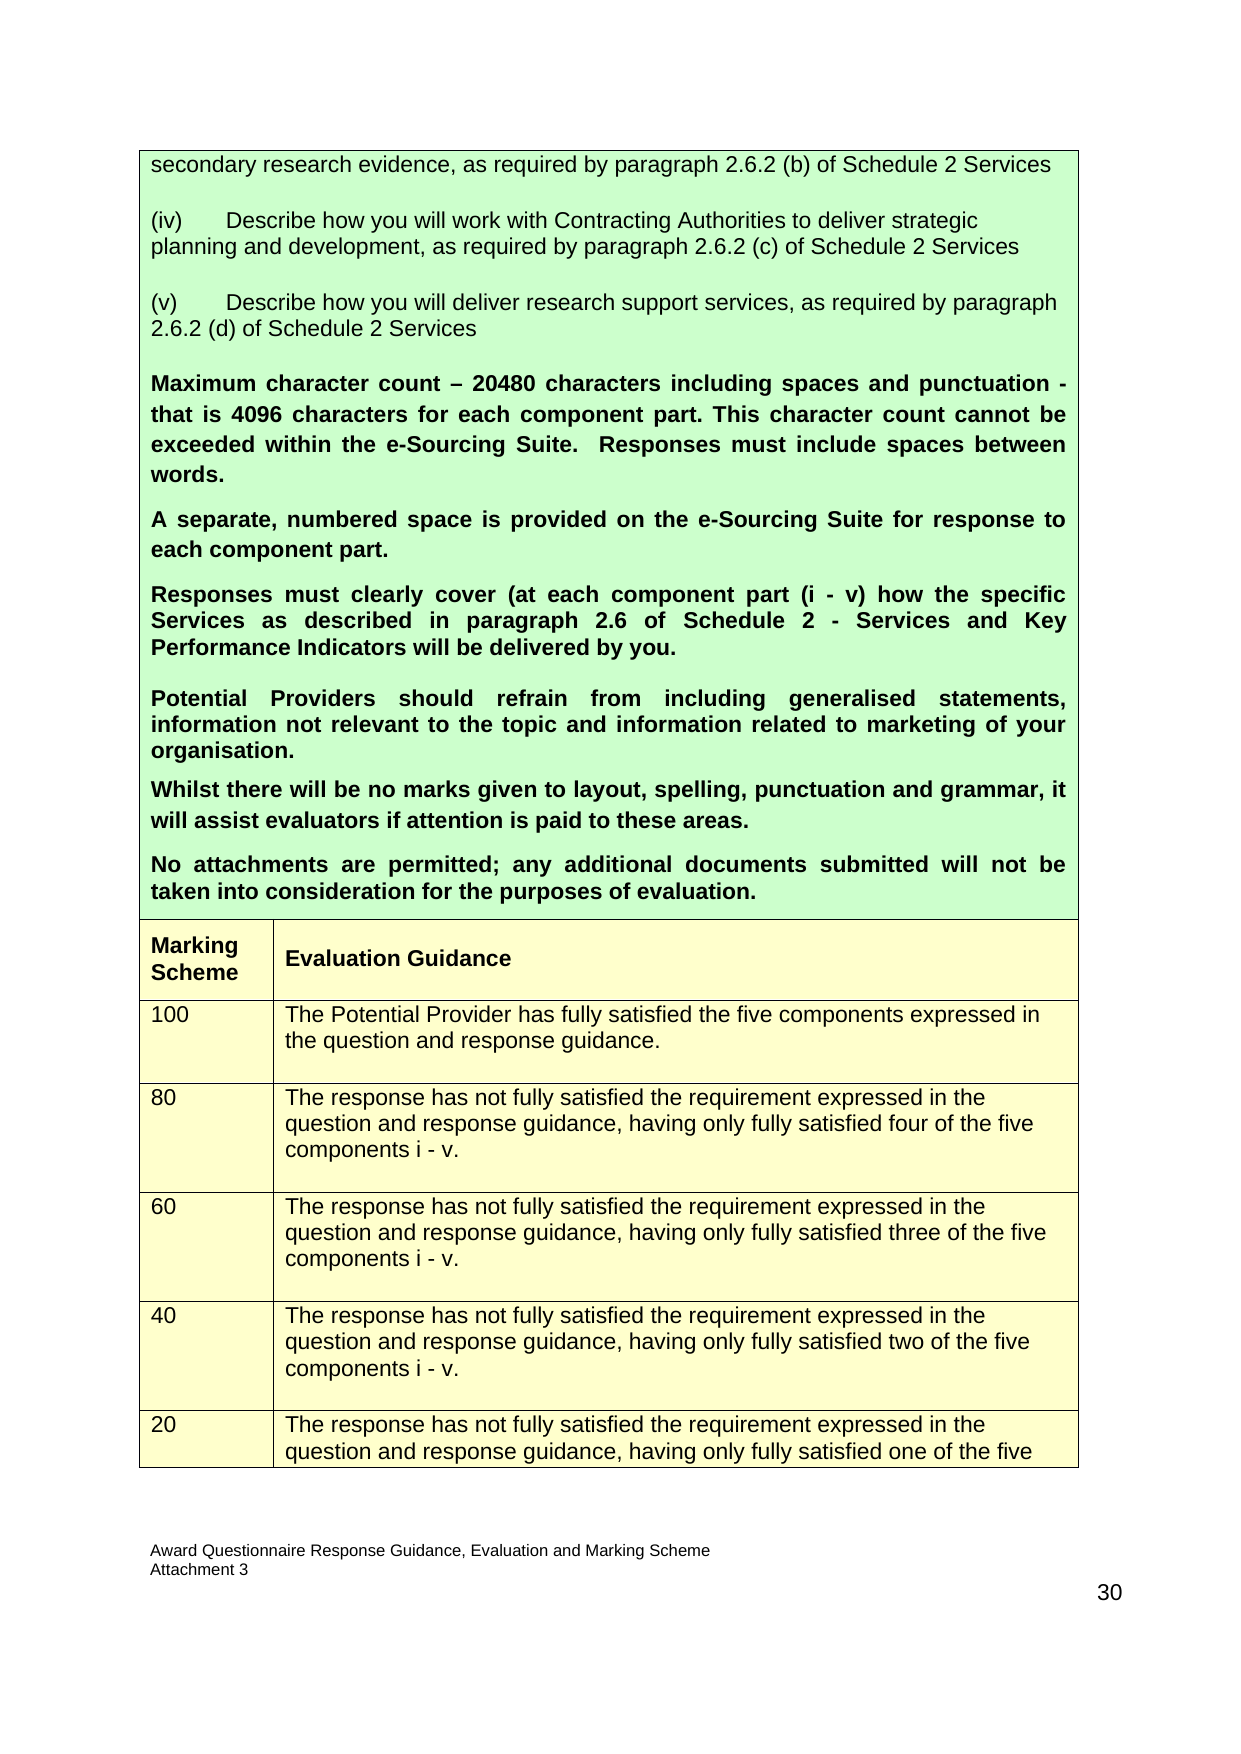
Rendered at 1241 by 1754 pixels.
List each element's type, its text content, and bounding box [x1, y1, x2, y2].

table_cell Evaluation Guidance [274, 920, 1078, 999]
table_cell 40 [140, 1302, 273, 1410]
table_cell Marking Scheme [140, 920, 273, 999]
table_cell The Potential Provider has fully satisfied the five components expressed in the question and response guidance. [274, 1001, 1078, 1082]
table_cell 100 [140, 1001, 273, 1082]
table_cell 80 [140, 1084, 273, 1192]
table_cell The response has not fully satisfied the requirement expressed in the question and response guidance, having only fully satisfied three of the five components i - v. [274, 1193, 1078, 1301]
table_cell The response has not fully satisfied the requirement expressed in the question and response guidance, having only fully satisfied two of the five components i - v. [274, 1302, 1078, 1410]
table_cell 20 [140, 1411, 273, 1467]
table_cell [274, 1411, 1078, 1467]
table_cell 60 [140, 1193, 273, 1301]
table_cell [140, 151, 1078, 919]
table_cell The response has not fully satisfied the requirement expressed in the question and response guidance, having only fully satisfied four of the five components i - v. [274, 1084, 1078, 1192]
